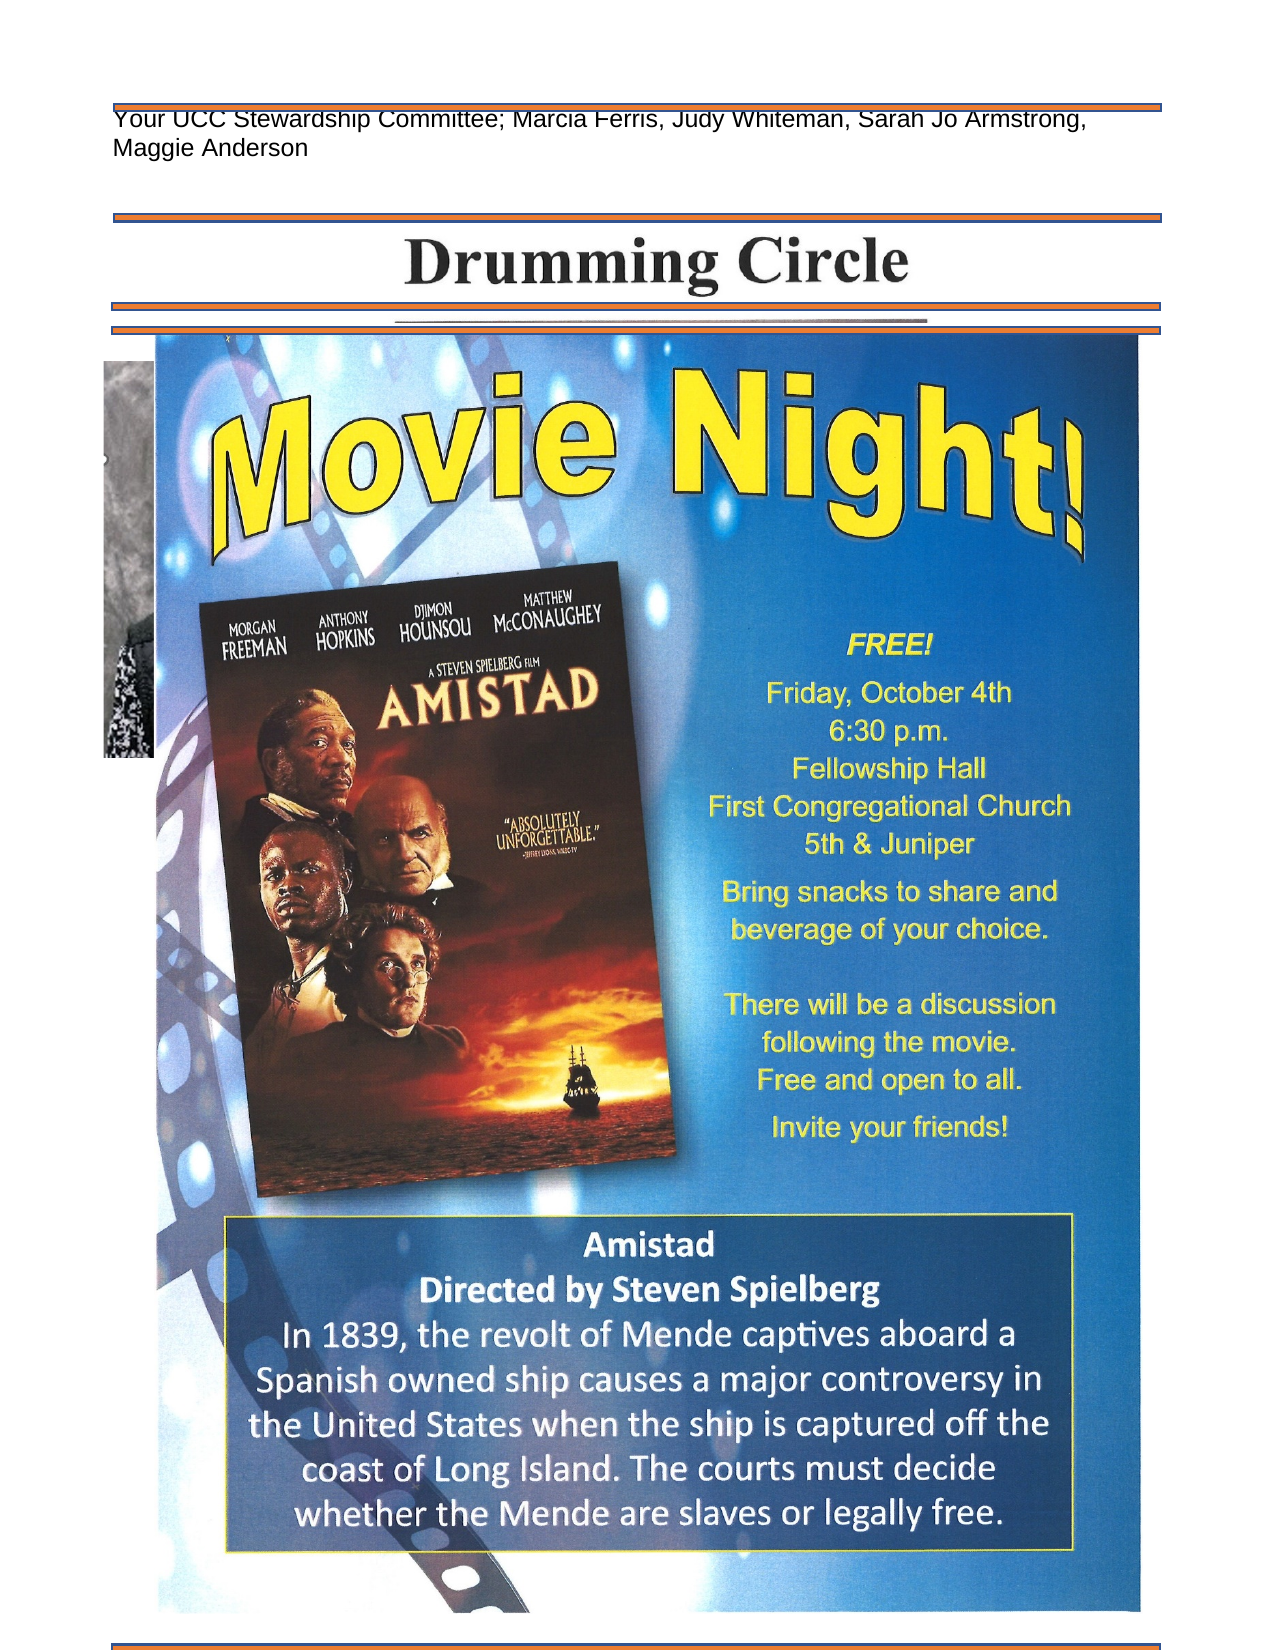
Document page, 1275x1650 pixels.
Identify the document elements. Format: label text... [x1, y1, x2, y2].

text Your UCC Stewardship Committee; Marcia Ferris, Judy Whiteman, Sarah Jo Armstrong, Maggie Anderson [112, 104, 1162, 161]
picture [103, 335, 1142, 1610]
